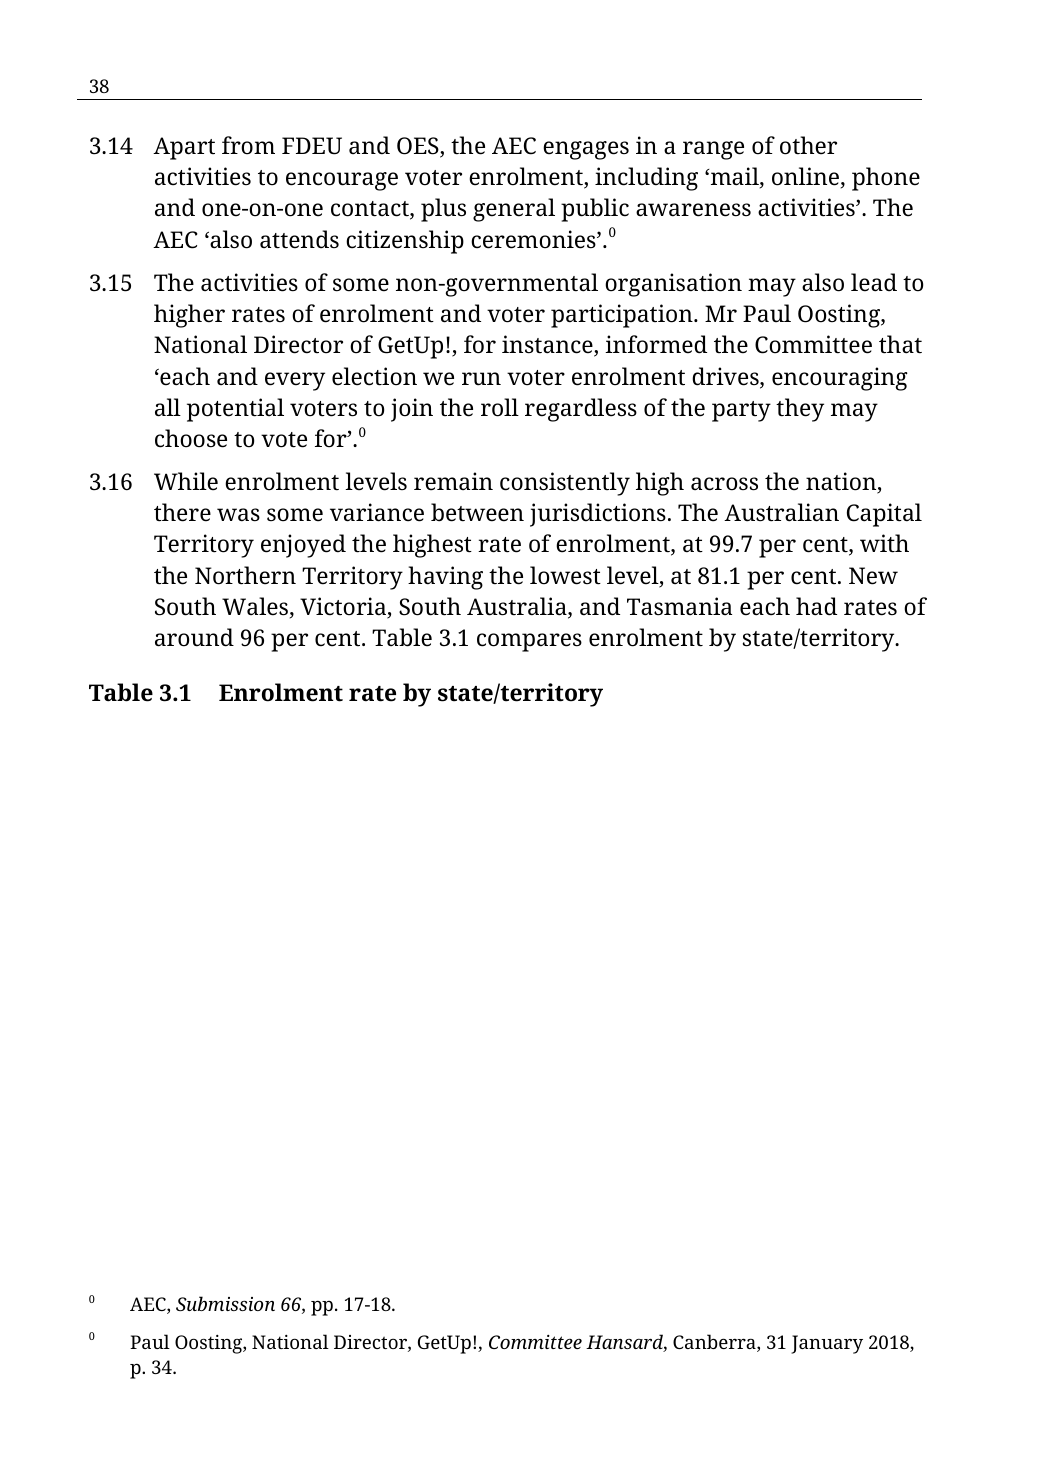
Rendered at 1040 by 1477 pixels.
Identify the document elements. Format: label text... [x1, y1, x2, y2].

text 3.15 The activities of some non-governmental organisation may also lead to higher rates of enrolment and voter participation. Mr Paul Oosting, National Director of GetUp!, for instance, informed the Committee that ‘each and every election we run voter enrolment drives, encouraging all potential voters to join the roll regardless of the party they may choose to vote for’. [88, 267, 933, 454]
title Table 3.1 Enrolment rate by state/territory [88, 677, 933, 708]
text 3.14 Apart from FDEU and OES, the AEC engages in a range of other activities to encourage voter enrolment, including ‘mail, online, phone and one-on-one contact, plus general public awareness activities’. The AEC ‘also attends citizenship ceremonies’. [88, 130, 933, 255]
text 3.16 While enrolment levels remain consistently high across the nation, there was some variance between jurisdictions. The Australian Capital Territory enjoyed the highest rate of enrolment, at 99.7 per cent, with the Northern Territory having the lowest level, at 81.1 per cent. New South Wales, Victoria, South Australia, and Tasmania each had rates of around 96 per cent. Table 3.1 compares enrolment by state/territory. [88, 466, 933, 653]
